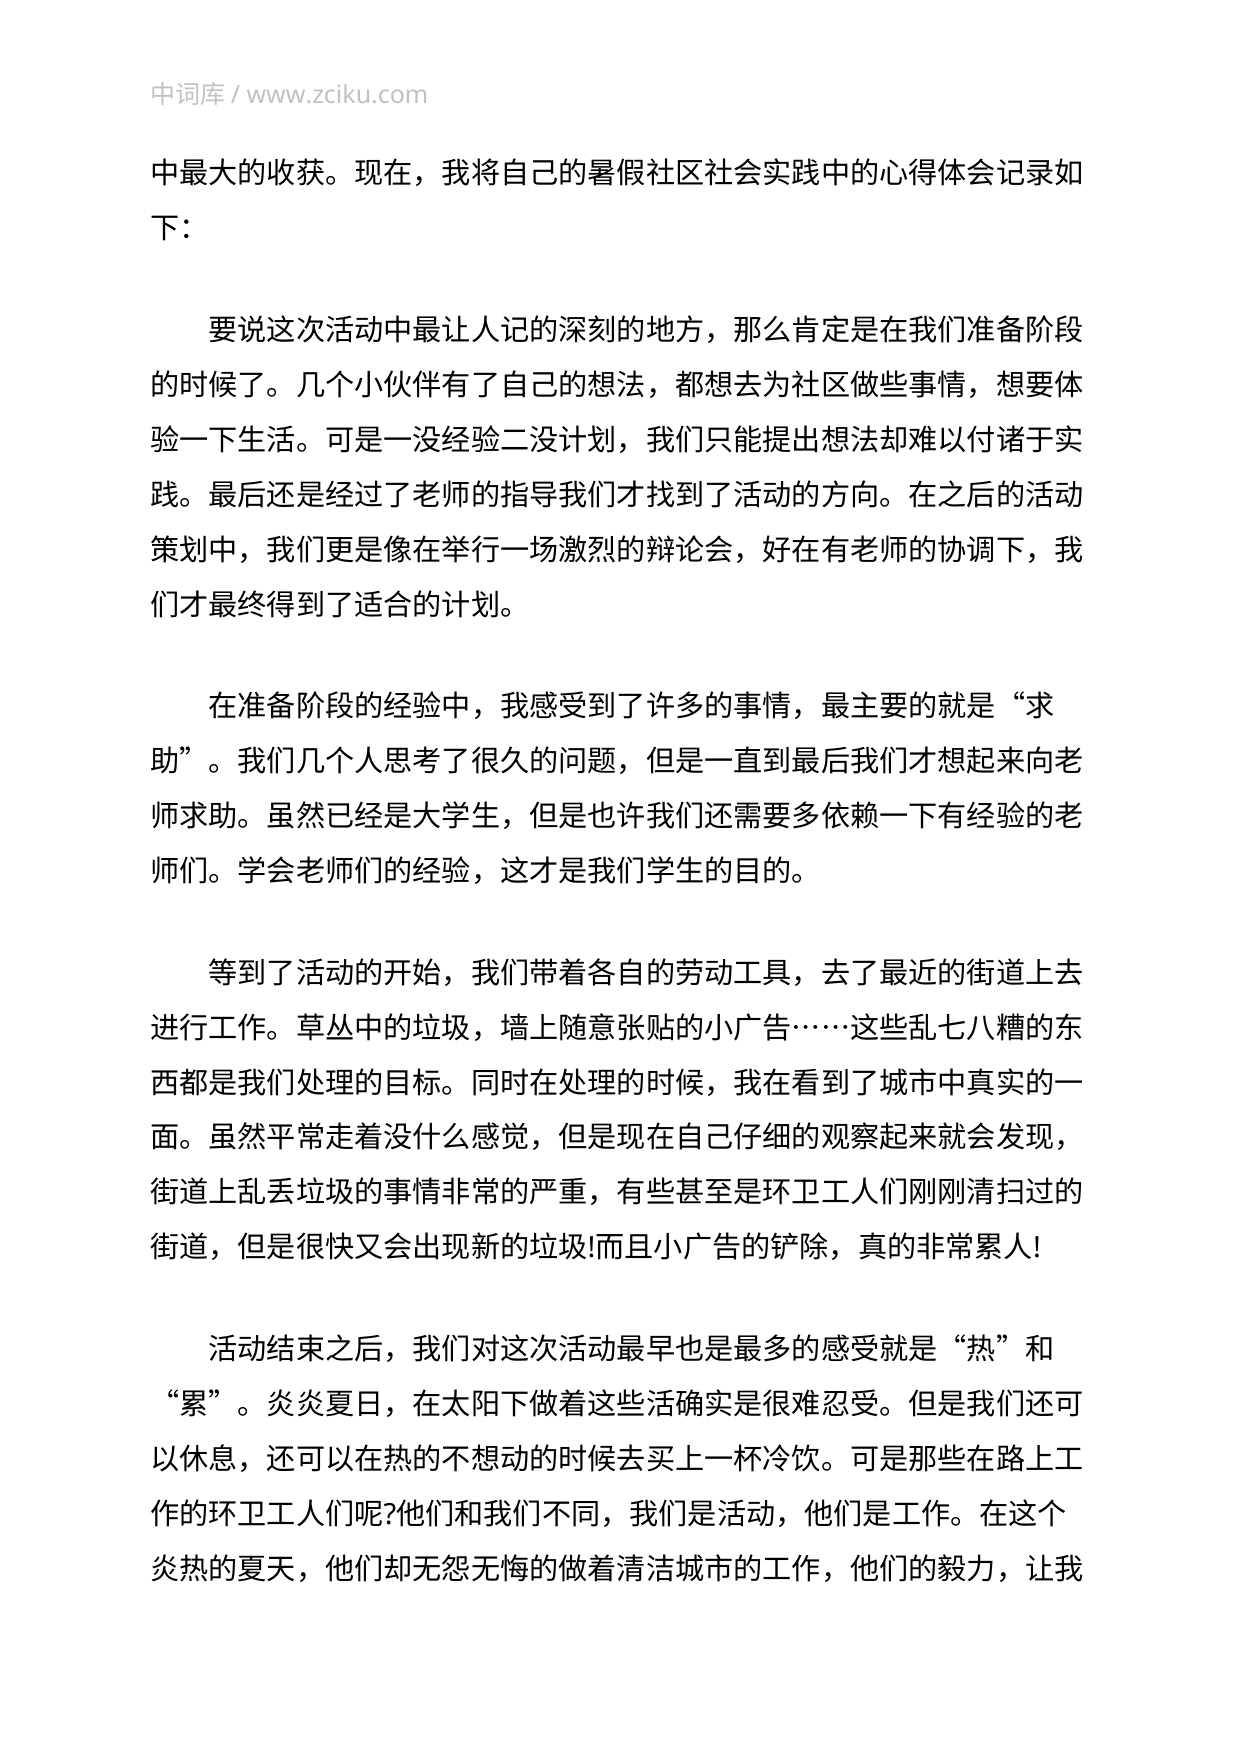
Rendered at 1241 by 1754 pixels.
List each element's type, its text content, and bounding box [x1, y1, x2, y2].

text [150, 1326, 1090, 1588]
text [150, 150, 1090, 247]
text 在准备阶段的经验中，我感受到了许多的事情，最主要的就是“求助”。我们几个人思考了很久的问题，但是一直到最后我们才想起来向老师求助。虽然已经是大学生，但是也许我们还需要多依赖一下有经验的老师们。学会老师们的经验，这才是我们学生的目的。 [150, 683, 1090, 890]
text 要说这次活动中最让人记的深刻的地方，那么肯定是在我们准备阶段的时候了。几个小伙伴有了自己的想法，都想去为社区做些事情，想要体验一下生活。可是一没经验二没计划，我们只能提出想法却难以付诸于实践。最后还是经过了老师的指导我们才找到了活动的方向。在之后的活动策划中，我们更是像在举行一场激烈的辩论会，好在有老师的协调下，我们才最终得到了适合的计划。 [150, 307, 1090, 623]
text 等到了活动的开始，我们带着各自的劳动工具，去了最近的街道上去进行工作。草丛中的垃圾，墙上随意张贴的小广告……这些乱七八糟的东西都是我们处理的目标。同时在处理的时候，我在看到了城市中真实的一面。虽然平常走着没什么感觉，但是现在自己仔细的观察起来就会发现，街道上乱丢垃圾的事情非常的严重，有些甚至是环卫工人们刚刚清扫过的街道，但是很快又会出现新的垃圾!而且小广告的铲除，真的非常累人! [150, 949, 1090, 1266]
